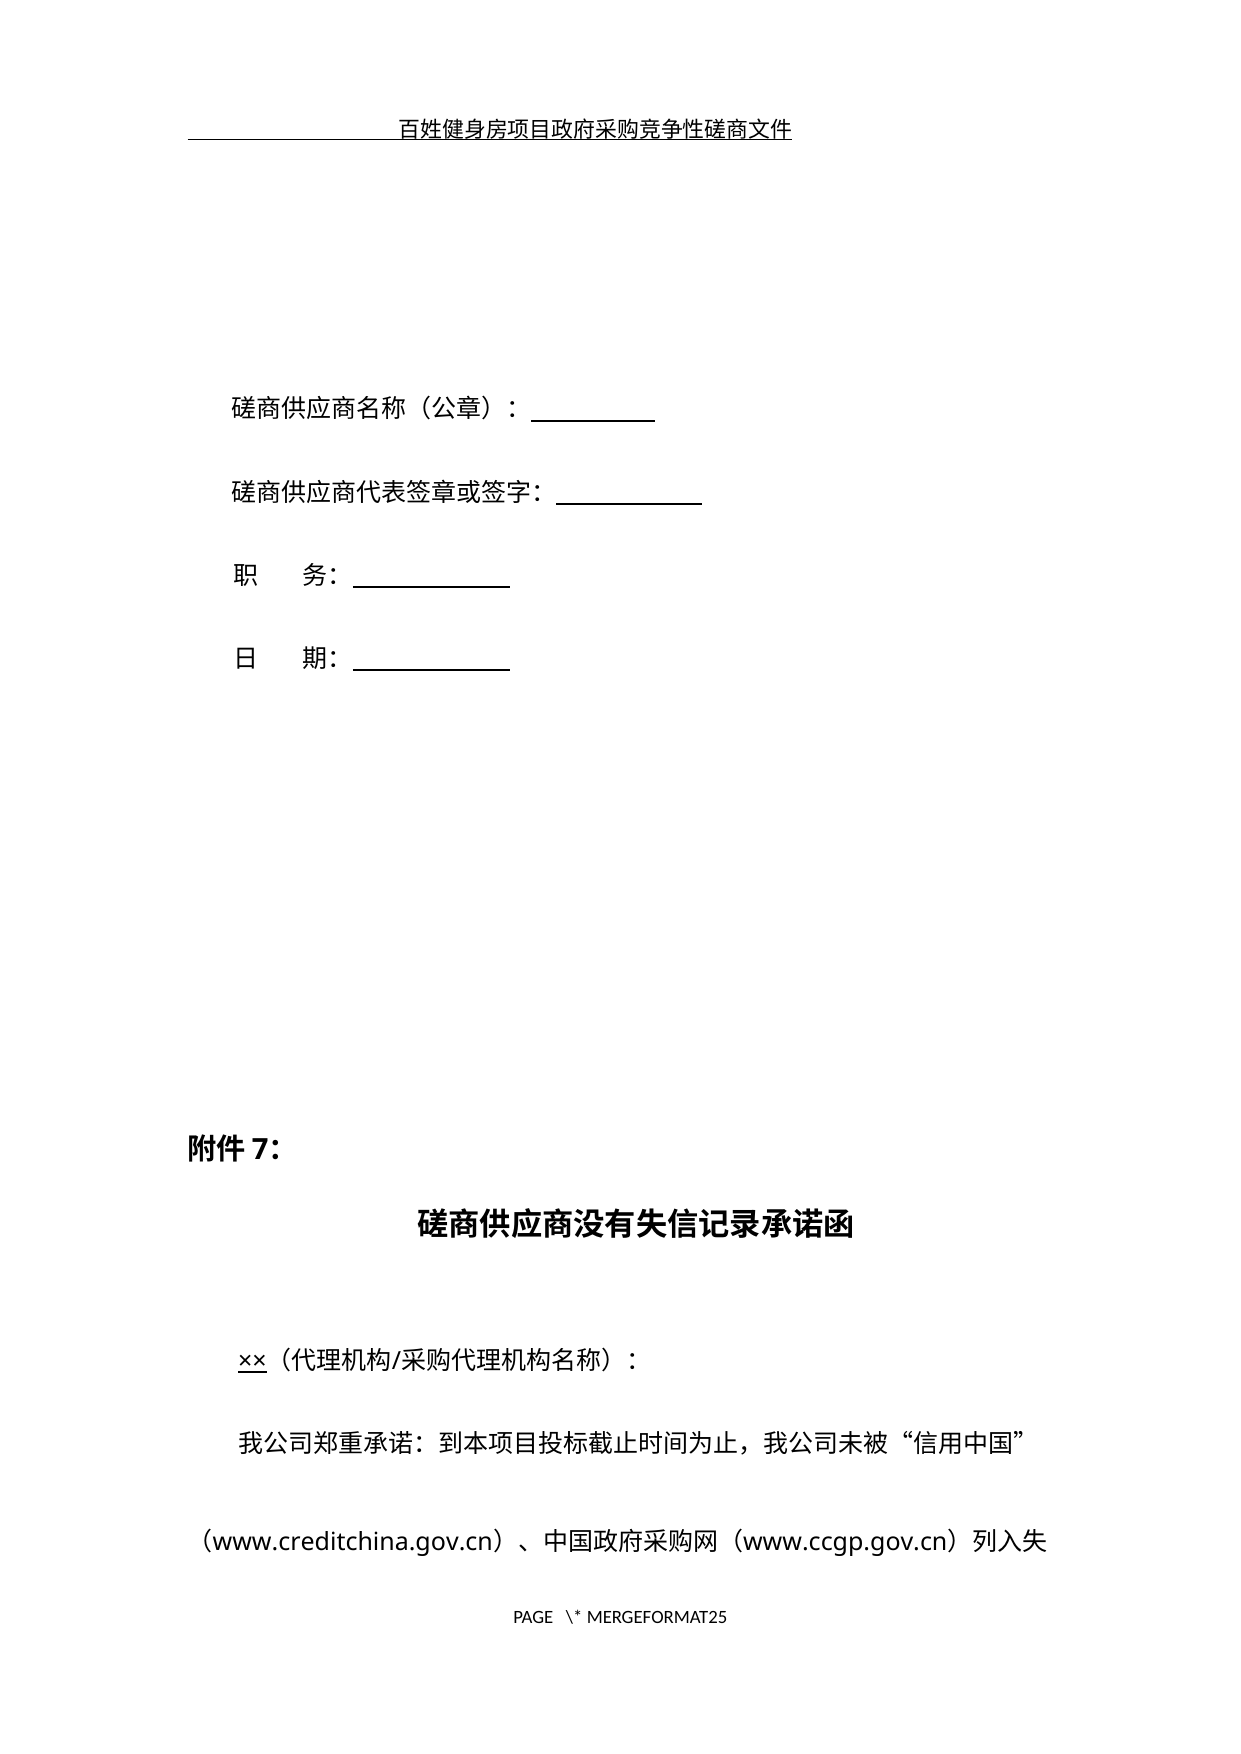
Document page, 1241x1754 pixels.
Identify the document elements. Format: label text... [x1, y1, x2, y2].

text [187, 1409, 1053, 1572]
text 磋商供应商没有失信记录承诺函 [187, 1189, 1053, 1254]
text 附件7： [187, 1125, 1003, 1168]
text ××（代理机构/采购代理机构名称）： [187, 1326, 1053, 1391]
text 日 期： [187, 624, 1053, 689]
text 磋商供应商名称（公章）： [231, 374, 1053, 439]
text 磋商供应商代表签章或签字： [231, 458, 1053, 523]
text 职 务： [187, 541, 1053, 606]
